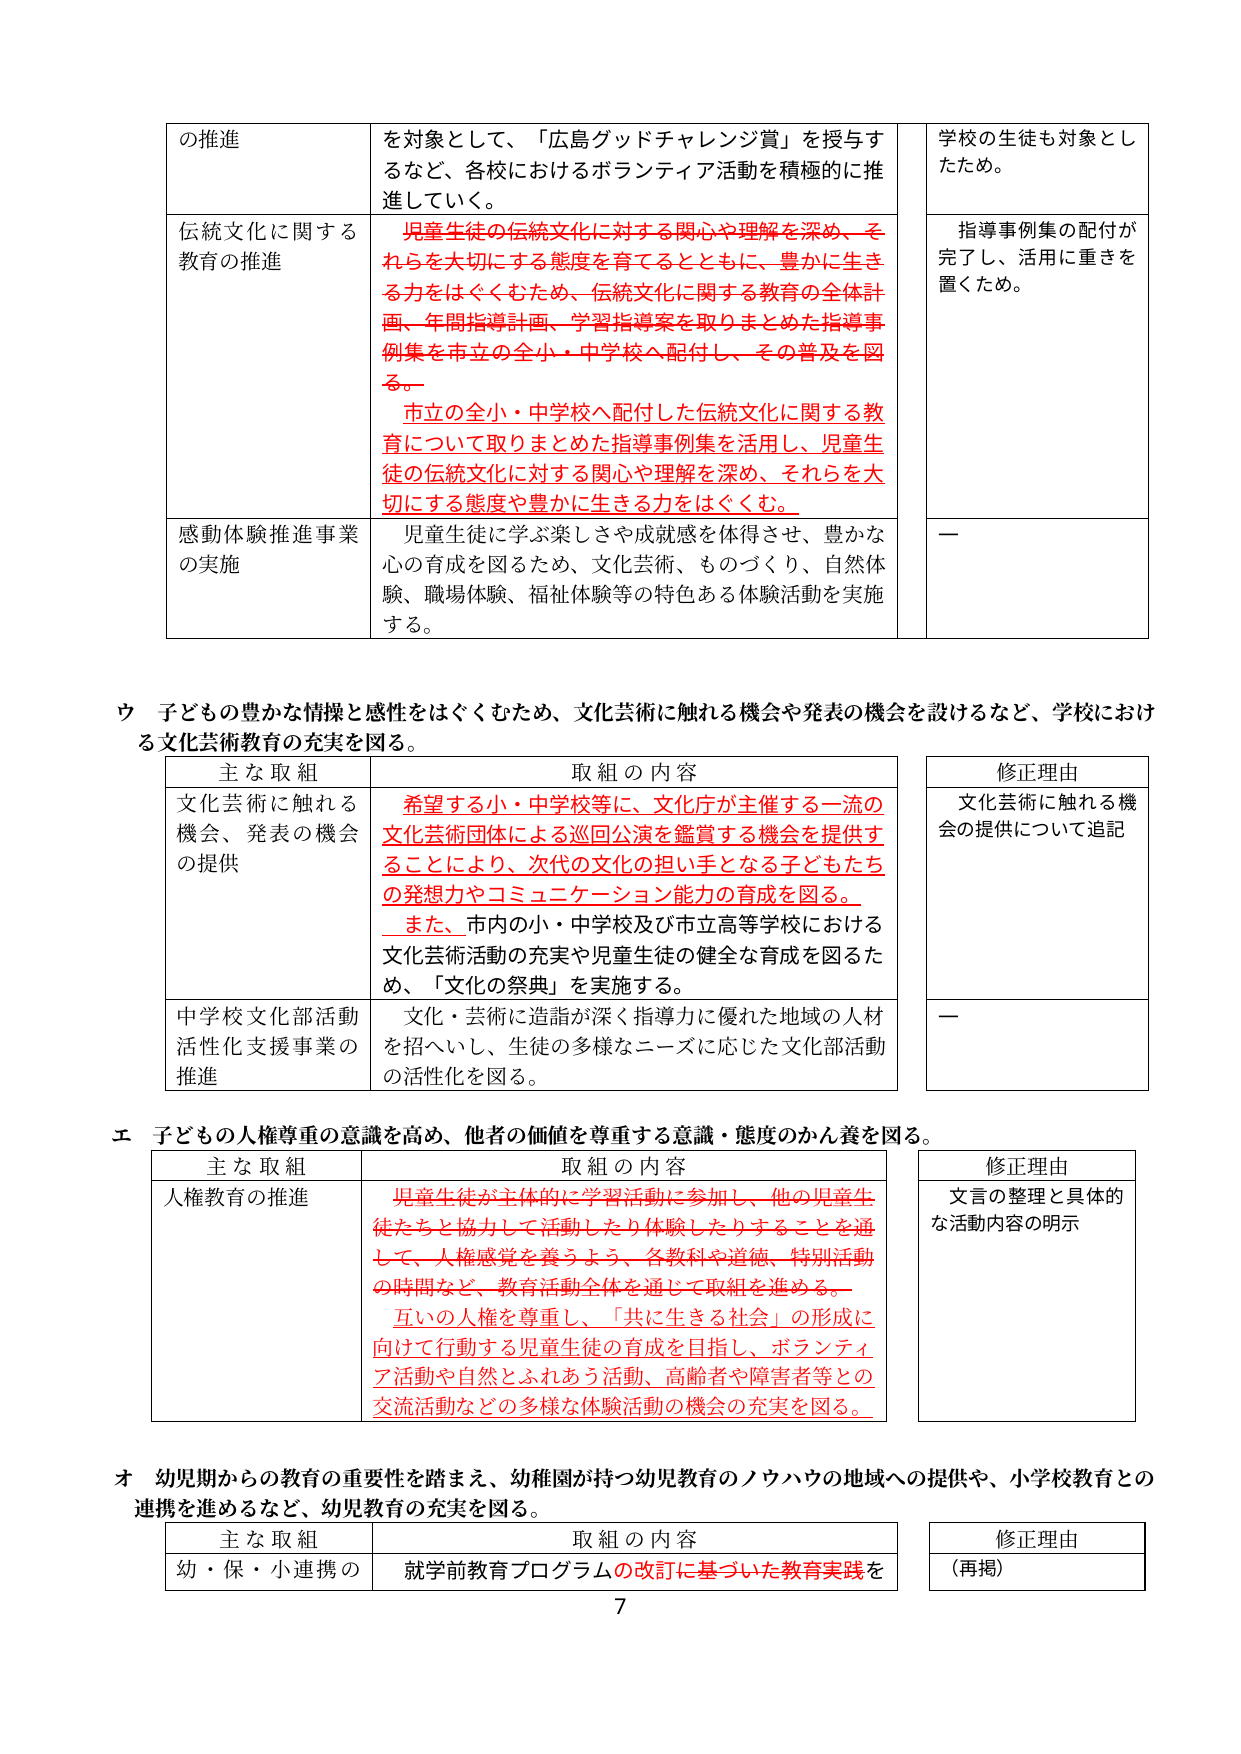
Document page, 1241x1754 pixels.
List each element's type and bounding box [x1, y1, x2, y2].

table_header [59, 123, 1167, 1591]
